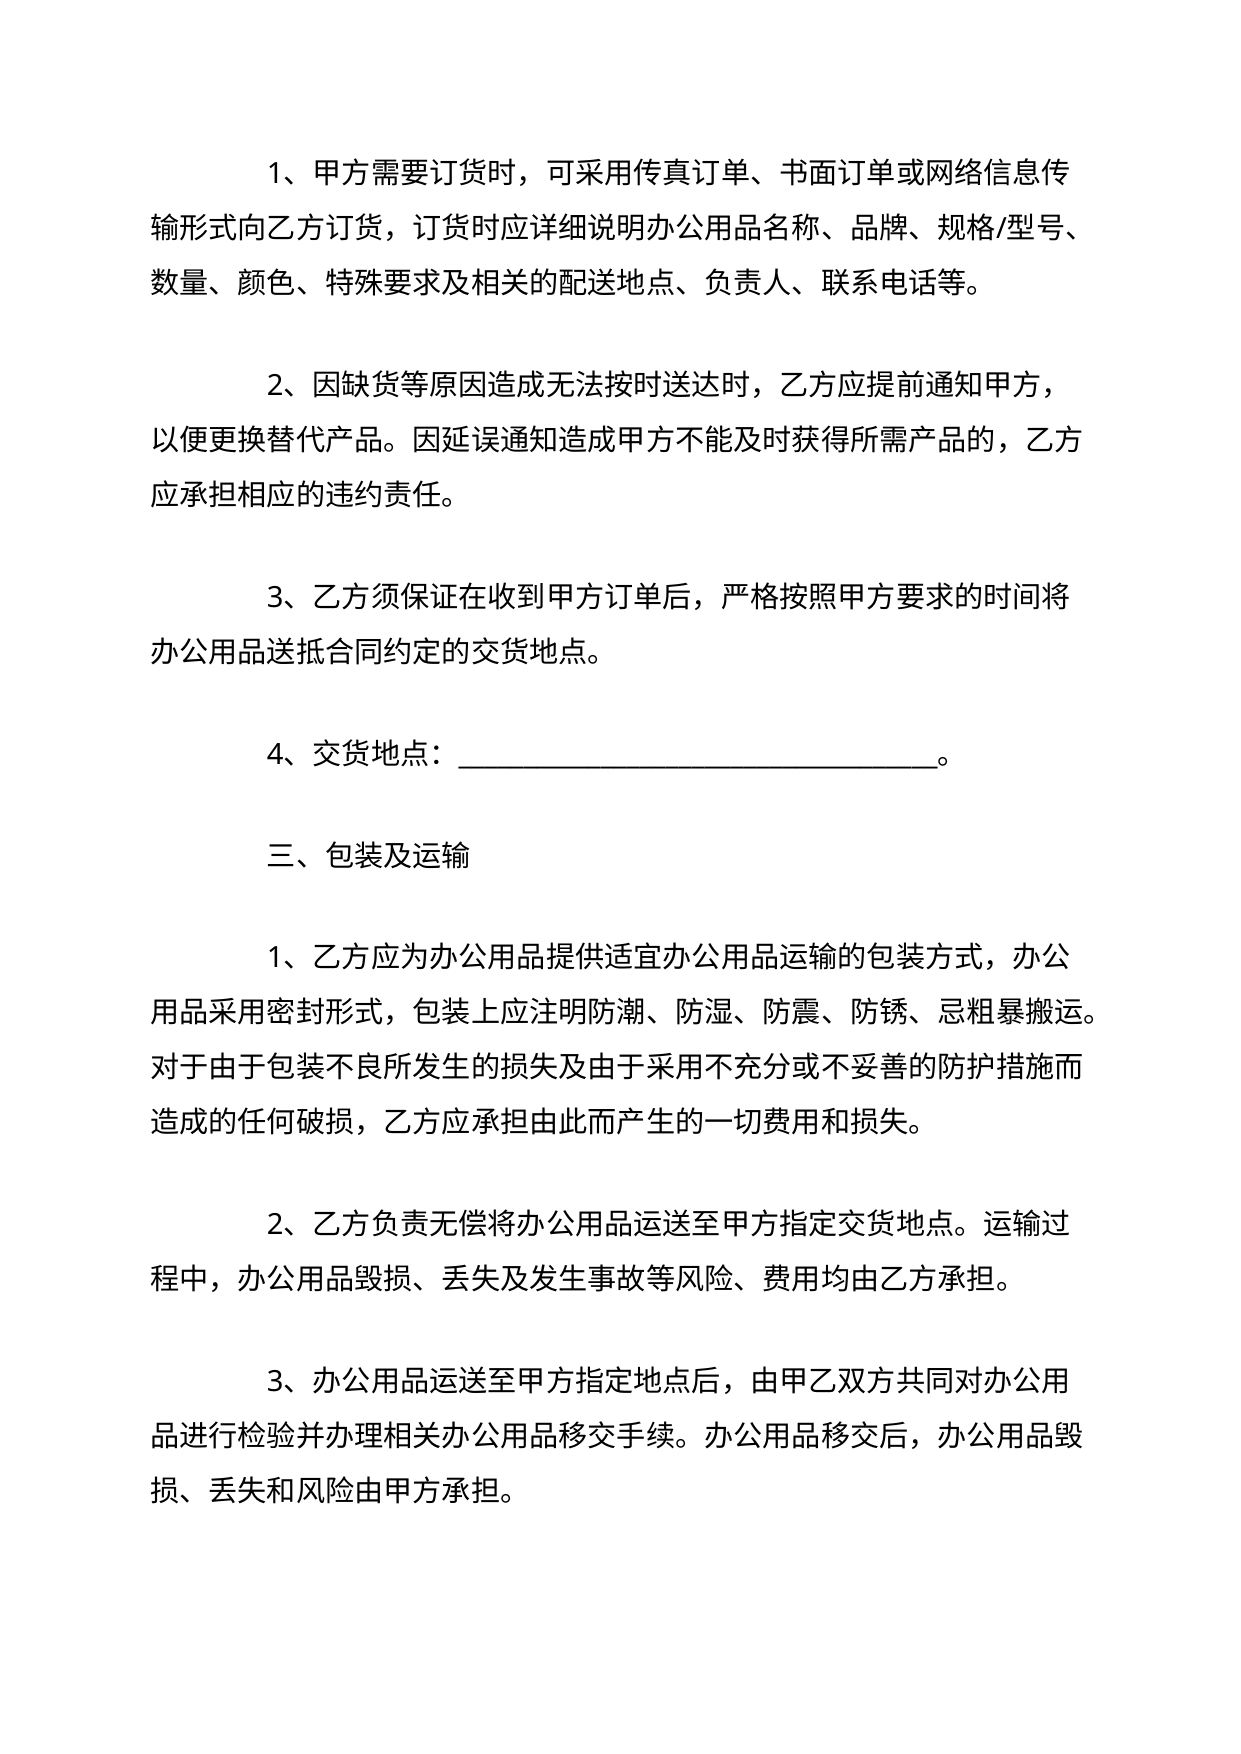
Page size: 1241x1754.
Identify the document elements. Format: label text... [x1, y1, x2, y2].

text 2、因缺货等原因造成无法按时送达时，乙方应提前通知甲方，以便更换替代产品。因延误通知造成甲方不能及时获得所需产品的，乙方应承担相应的违约责任。 [150, 362, 1090, 514]
text 3、办公用品运送至甲方指定地点后，由甲乙双方共同对办公用品进行检验并办理相关办公用品移交手续。办公用品移交后，办公用品毁损、丢失和风险由甲方承担。 [150, 1357, 1090, 1509]
text 4、交货地点：_____________________________________。 [150, 730, 1090, 773]
text 1、乙方应为办公用品提供适宜办公用品运输的包装方式，办公用品采用密封形式，包装上应注明防潮、防湿、防震、防锈、忌粗暴搬运。对于由于包装不良所发生的损失及由于采用不充分或不妥善的防护措施而造成的任何破损，乙方应承担由此而产生的一切费用和损失。 [150, 934, 1090, 1141]
text 3、乙方须保证在收到甲方订单后，严格按照甲方要求的时间将办公用品送抵合同约定的交货地点。 [150, 573, 1090, 671]
text 2、乙方负责无偿将办公用品运送至甲方指定交货地点。运输过程中，办公用品毁损、丢失及发生事故等风险、费用均由乙方承担。 [150, 1201, 1090, 1298]
text 1、甲方需要订货时，可采用传真订单、书面订单或网络信息传输形式向乙方订货，订货时应详细说明办公用品名称、品牌、规格/型号、数量、颜色、特殊要求及相关的配送地点、负责人、联系电话等。 [150, 150, 1090, 302]
text 三、包装及运输 [150, 832, 1090, 874]
